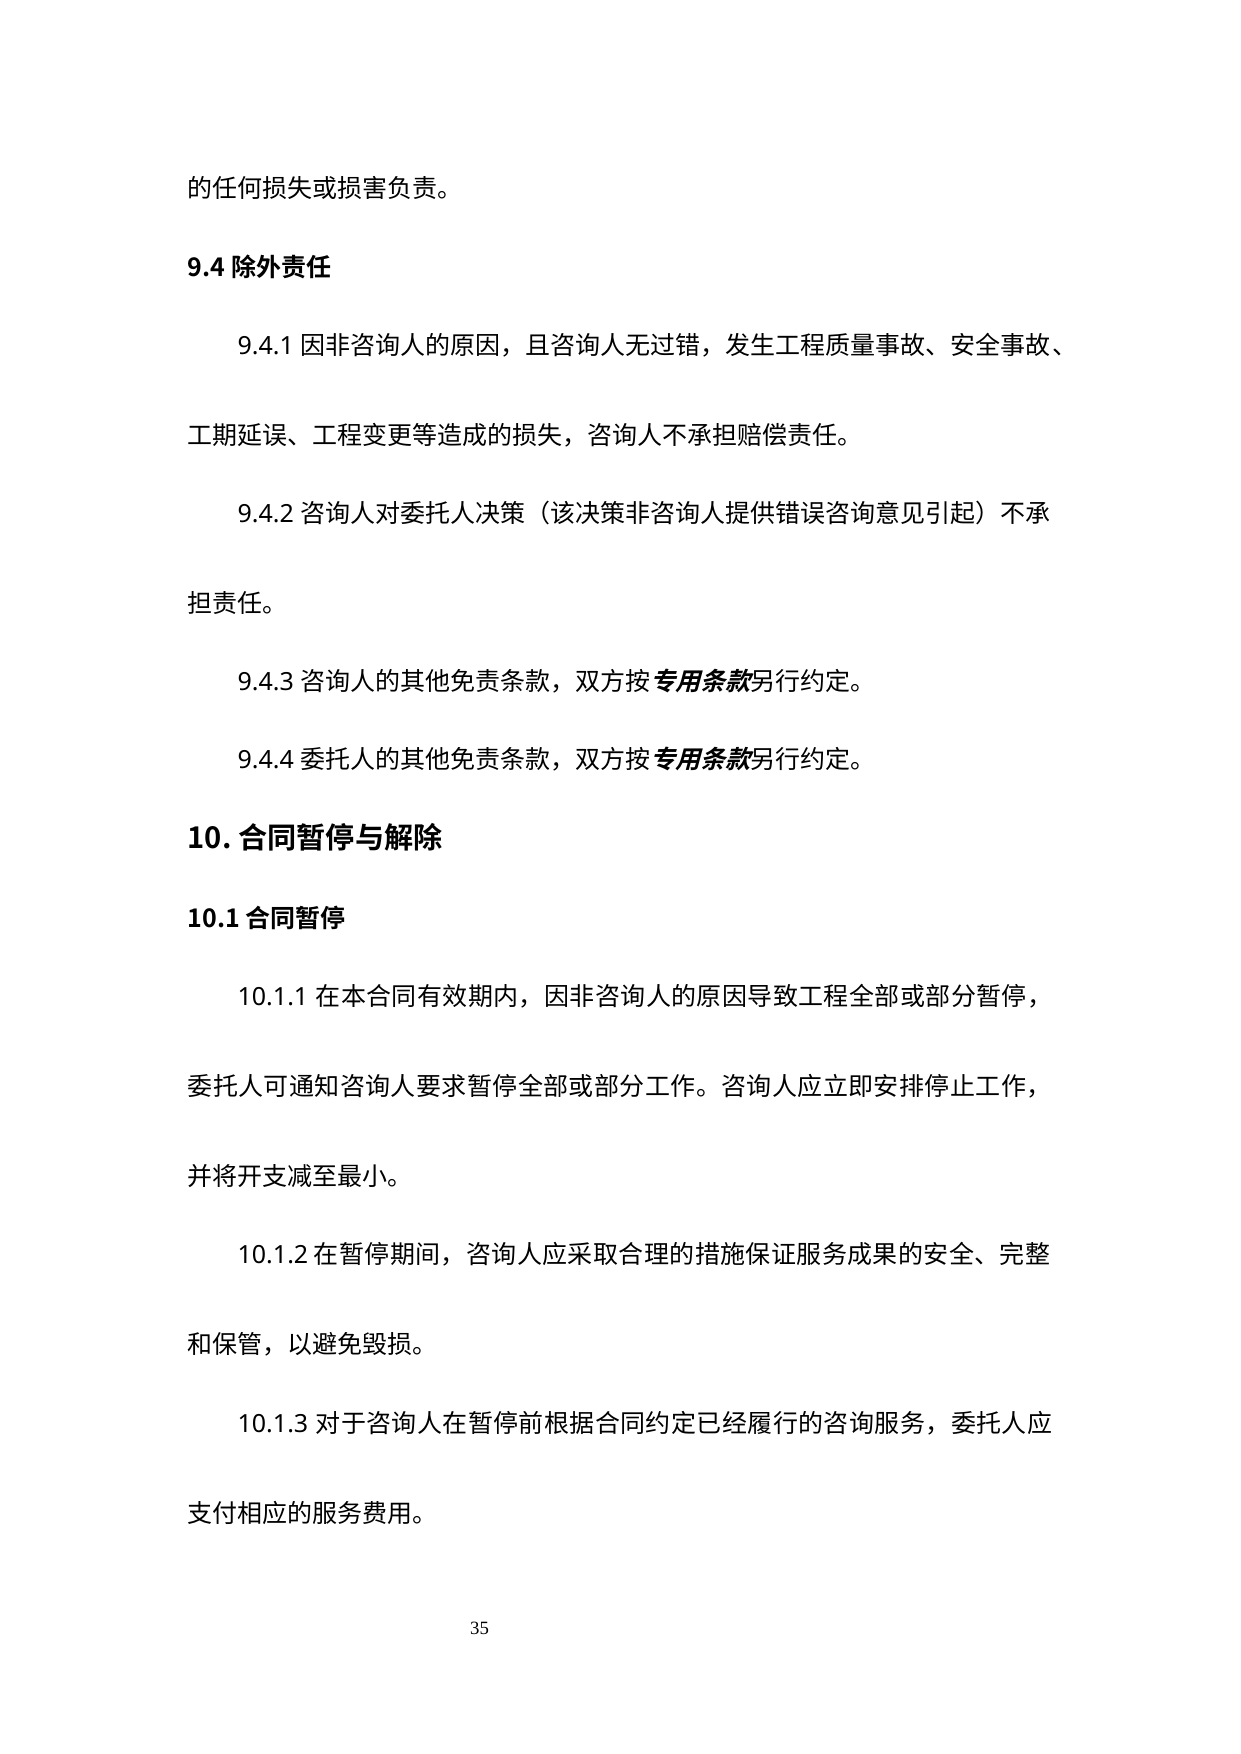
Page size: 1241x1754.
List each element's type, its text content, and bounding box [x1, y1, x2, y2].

subtitle 10. 合同暂停与解除 [187, 806, 1053, 866]
text 9.4.3 咨询人的其他免责条款，双方按专用条款另行约定。 [187, 649, 1053, 709]
text 10.1.2在暂停期间，咨询人应采取合理的措施保证服务成果的安全、完整和保管，以避免毁损。 [187, 1223, 1053, 1373]
subtitle 9.4 除外责任 [187, 235, 1053, 295]
text 9.4.1 因非咨询人的原因，且咨询人无过错，发生工程质量事故、安全事故、工期延误、工程变更等造成的损失，咨询人不承担赔偿责任。 [187, 313, 1053, 463]
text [187, 157, 1053, 217]
subtitle 10.1 合同暂停 [187, 887, 1053, 947]
text 9.4.4 委托人的其他免责条款，双方按专用条款另行约定。 [187, 728, 1053, 788]
text 10.1.1 在本合同有效期内，因非咨询人的原因导致工程全部或部分暂停，委托人可通知咨询人要求暂停全部或部分工作。咨询人应立即安排停止工作，并将开支减至最小。 [187, 965, 1053, 1205]
text 9.4.2 咨询人对委托人决策（该决策非咨询人提供错误咨询意见引起）不承担责任。 [187, 481, 1053, 631]
text 10.1.3 对于咨询人在暂停前根据合同约定已经履行的咨询服务，委托人应支付相应的服务费用。 [187, 1391, 1053, 1541]
